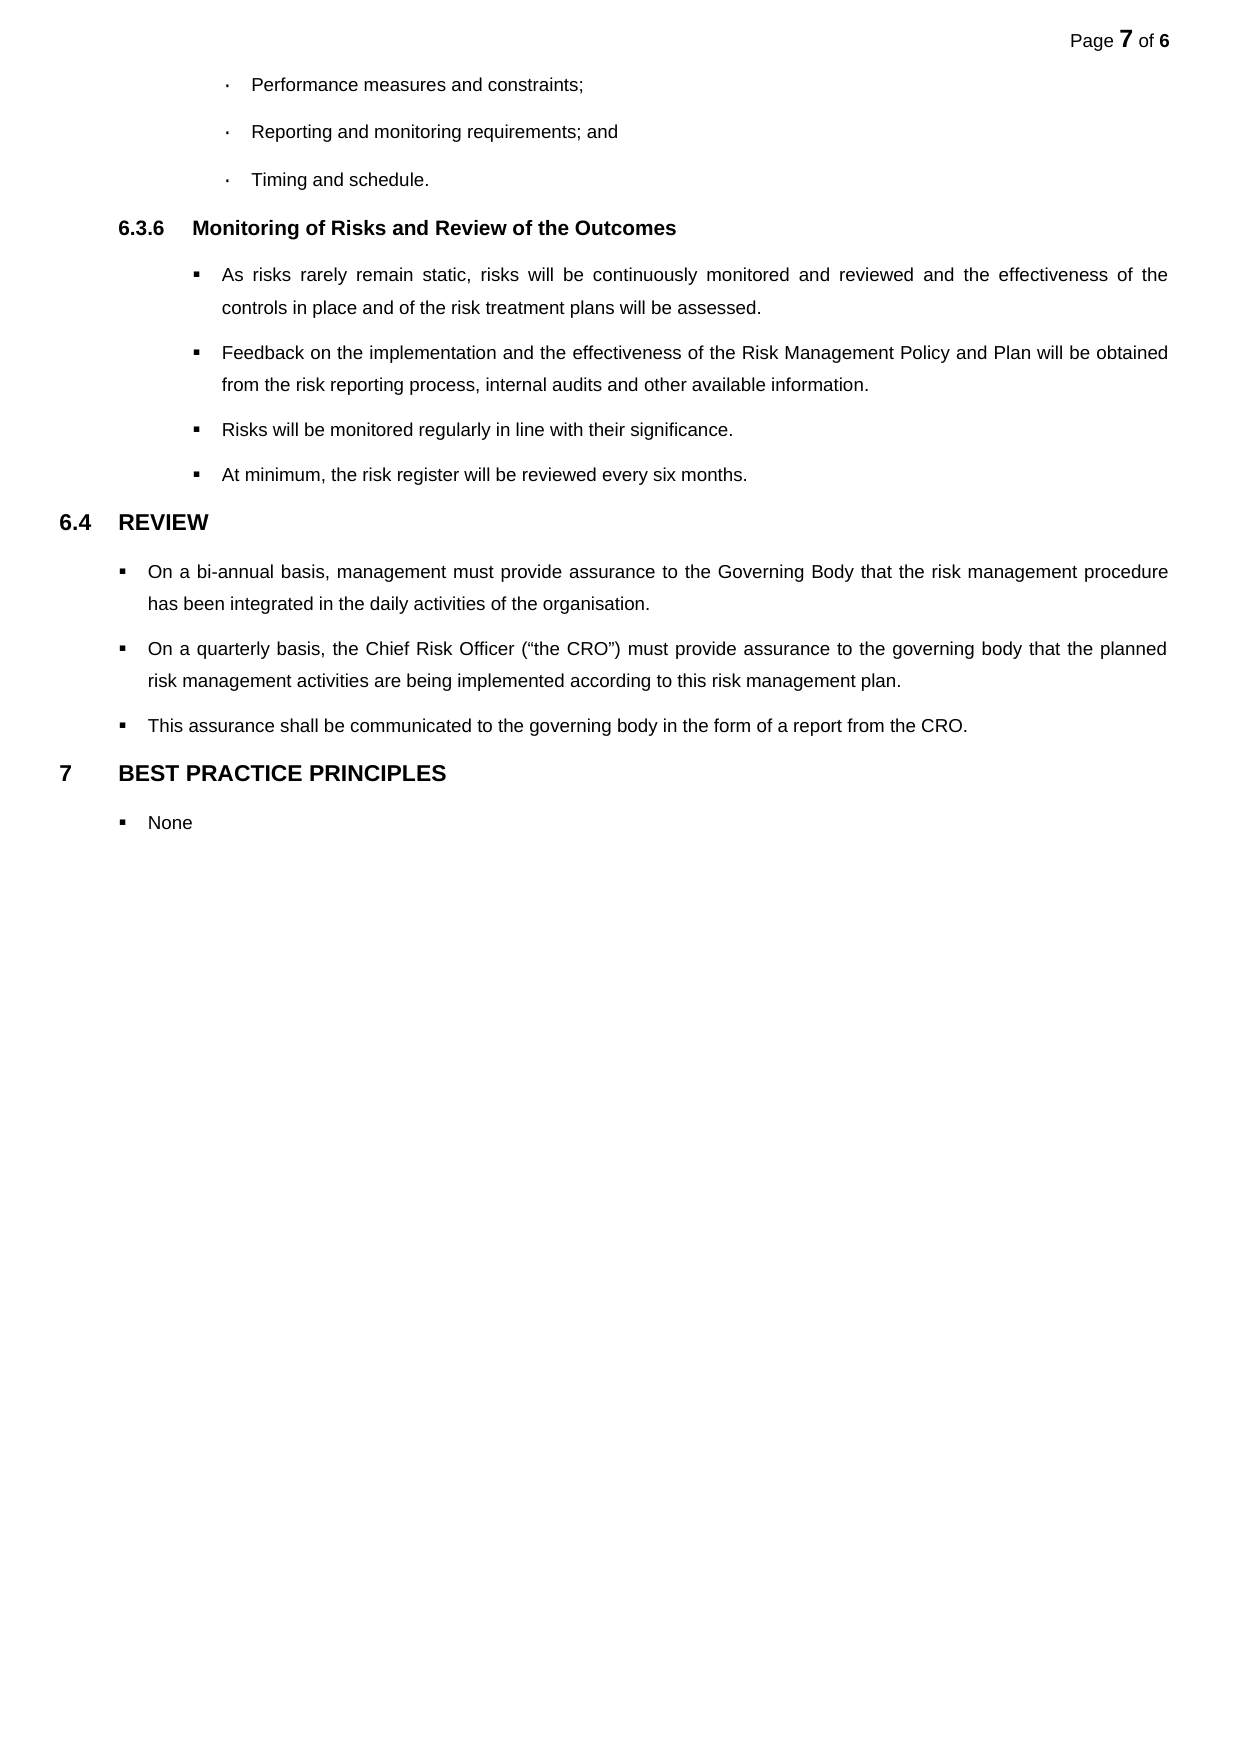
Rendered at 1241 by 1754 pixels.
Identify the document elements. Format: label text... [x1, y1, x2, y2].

list Timing and schedule. [222, 168, 1169, 192]
list On a bi-annual basis, management must provide assurance to the Governing Body that the risk management procedure has been integrated in the daily activities of the organisation. [118, 561, 1169, 614]
list Risks will be monitored regularly in line with their significance. [192, 419, 1169, 440]
subtitle REVIEW [59, 509, 1169, 535]
list As risks rarely remain static, risks will be continuously monitored and reviewed and the effectiveness of the controls in place and of the risk treatment plans will be assessed. [192, 264, 1169, 318]
subtitle BEST PRACTICE PRINCIPLES [59, 760, 1169, 786]
list Performance measures and constraints; [222, 74, 1169, 97]
list Reporting and monitoring requirements; and [222, 121, 1169, 144]
subtitle Monitoring of Risks and Review of the Outcomes [118, 216, 1169, 240]
list This assurance shall be communicated to the governing body in the form of a report from the CRO. [118, 715, 1169, 737]
list At minimum, the risk register will be reviewed every six months. [192, 464, 1169, 485]
list None [118, 812, 1169, 834]
list Feedback on the implementation and the effectiveness of the Risk Management Policy and Plan will be obtained from the risk reporting process, internal audits and other available information. [192, 341, 1169, 395]
list On a quarterly basis, the Chief Risk Officer (“the CRO”) must provide assurance to the governing body that the planned risk management activities are being implemented according to this risk management plan. [118, 638, 1169, 692]
